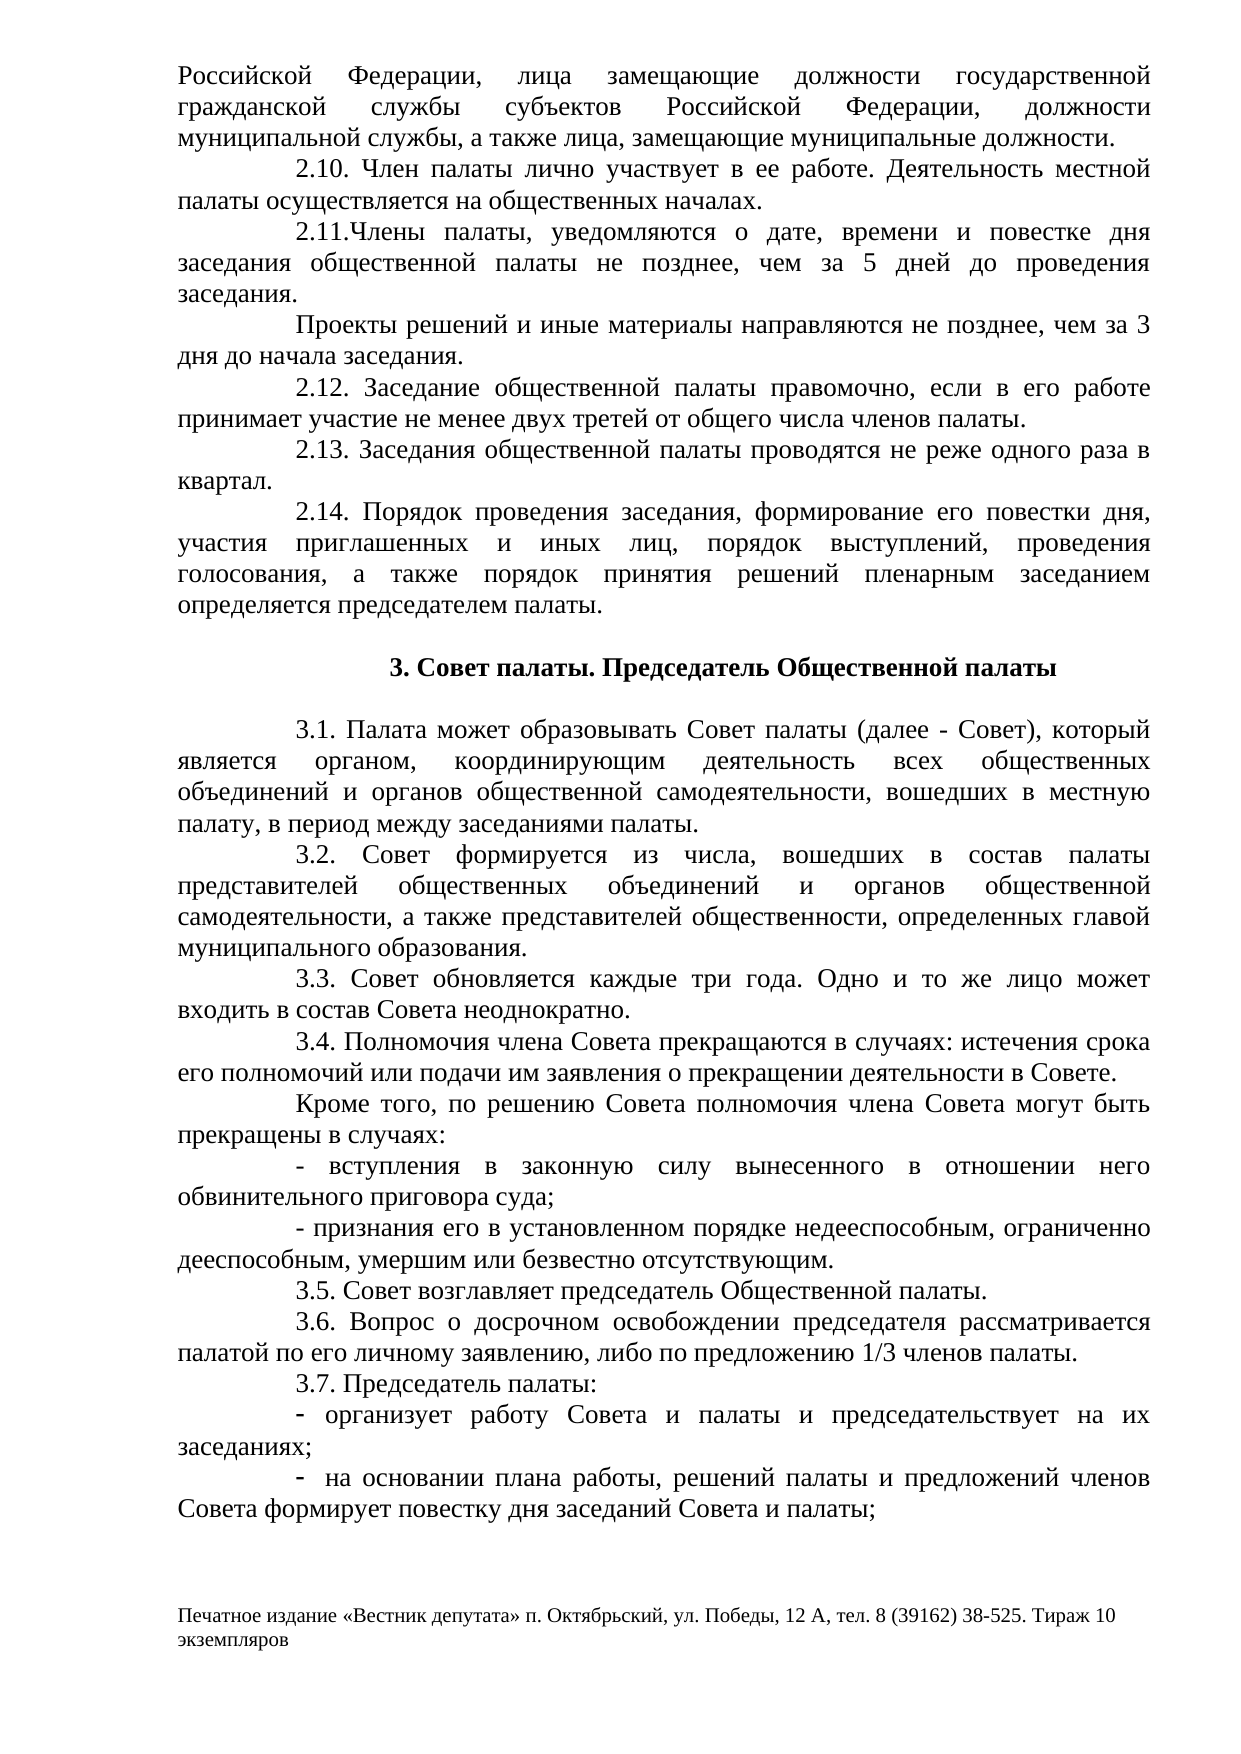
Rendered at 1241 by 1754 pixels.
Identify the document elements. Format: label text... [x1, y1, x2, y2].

list организует работу Совета и палаты и председательствует на их заседаниях; [177, 1398, 1152, 1461]
text 3.1. Палата может образовывать Совет палаты (далее - Совет), который является органом, координирующим деятельность всех общественных объединений и органов общественной самодеятельности, вошедших в местную палату, в период между заседаниями палаты. [177, 713, 1152, 838]
text 3.3. Совет обновляется каждые три года. Одно и то же лицо может входить в состав Совета неоднократно. [177, 962, 1152, 1025]
text 3.5. Совет возглавляет председатель Общественной палаты. [177, 1274, 1152, 1305]
text 2.12. Заседание общественной палаты правомочно, если в его работе принимает участие не менее двух третей от общего числа членов палаты. [177, 371, 1152, 433]
text Проекты решений и иные материалы направляются не позднее, чем за 3 дня до начала заседания. [177, 308, 1152, 371]
text 2.14. Порядок проведения заседания, формирование его повестки дня, участия приглашенных и иных лиц, порядок выступлений, проведения голосования, а также порядок принятия решений пленарным заседанием определяется председателем палаты. [177, 495, 1152, 620]
text 3.2. Совет формируется из числа, вошедших в состав палаты представителей общественных объединений и органов общественной самодеятельности, а также представителей общественности, определенных главой муниципального образования. [177, 838, 1152, 962]
text Кроме того, по решению Совета полномочия члена Совета могут быть прекращены в случаях: [177, 1087, 1152, 1149]
text 3.4. Полномочия члена Совета прекращаются в случаях: истечения срока его полномочий или подачи им заявления о прекращении деятельности в Совете. [177, 1025, 1152, 1087]
text - признания его в установленном порядке недееспособным, ограниченно дееспособным, умершим или безвестно отсутствующим. [177, 1212, 1152, 1274]
text 3.6. Вопрос о досрочном освобождении председателя рассматривается палатой по его личному заявлению, либо по предложению 1/3 членов палаты. [177, 1305, 1152, 1367]
text 3.7. Председатель палаты: [177, 1367, 1152, 1398]
text 2.13. Заседания общественной палаты проводятся не реже одного раза в квартал. [177, 433, 1152, 495]
list на основании плана работы, решений палаты и предложений членов Совета формирует повестку дня заседаний Совета и палаты; [177, 1461, 1152, 1523]
text - вступления в законную силу вынесенного в отношении него обвинительного приговора суда; [177, 1149, 1152, 1212]
text 2.11.Члены палаты, уведомляются о дате, времени и повестке дня заседания общественной палаты не позднее, чем за 5 дней до проведения заседания. [177, 215, 1152, 308]
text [177, 59, 1152, 153]
text 2.10. Член палаты лично участвует в ее работе. Деятельность местной палаты осуществляется на общественных началах. [177, 153, 1152, 215]
text 3. Совет палаты. Председатель Общественной палаты [177, 651, 1152, 682]
